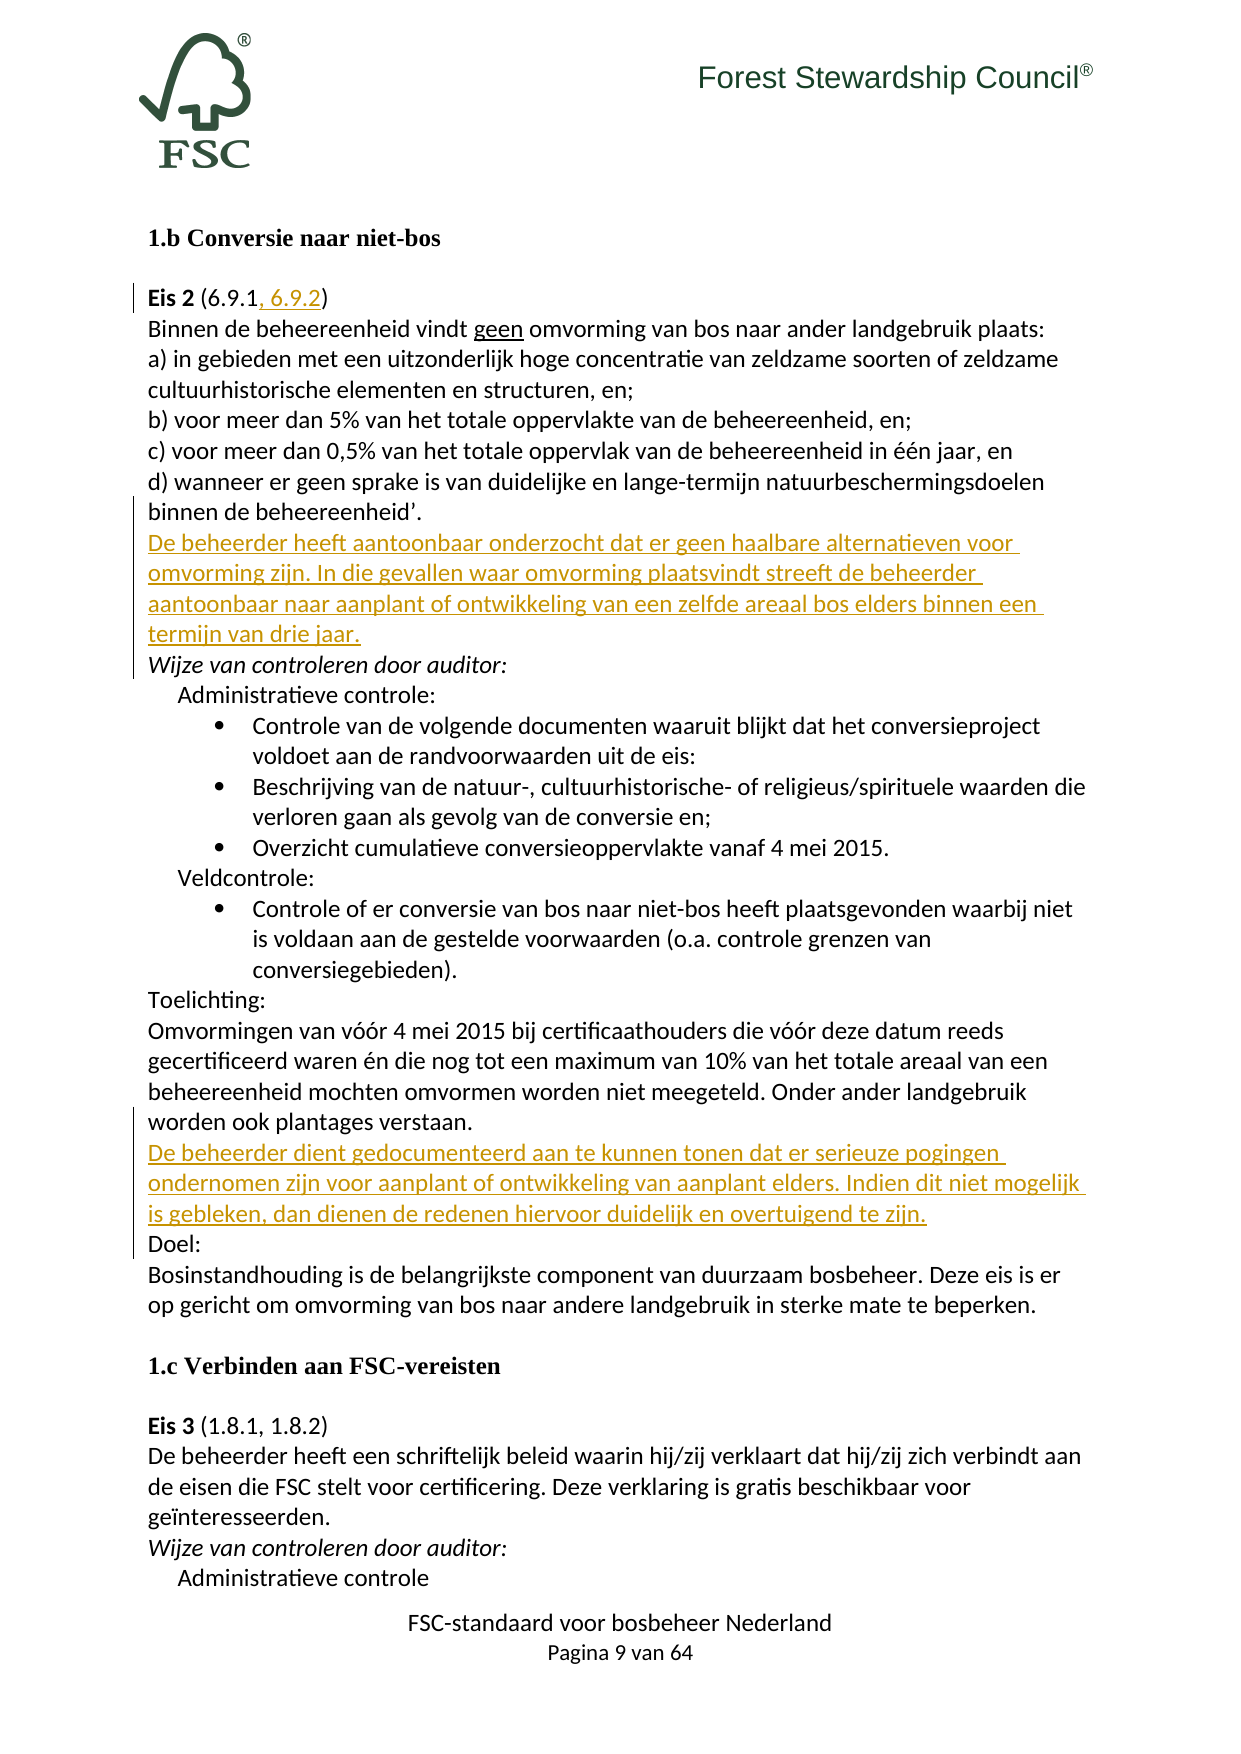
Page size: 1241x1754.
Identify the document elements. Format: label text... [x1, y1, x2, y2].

text Omvormingen van vóór 4 mei 2015 bij certificaathouders die vóór deze datum reeds gecertificeerd waren én die nog tot een maximum van 10% van het totale areaal van een beheereenheid mochten omvormen worden niet meegeteld. Onder ander landgebruik worden ook plantages verstaan. [148, 1015, 1092, 1137]
text Veldcontrole: [177, 862, 1092, 893]
list Controle van de volgende documenten waaruit blijkt dat het conversieproject voldoet aan de randvoorwaarden uit de eis: [215, 710, 1092, 771]
text Administratieve controle: [177, 679, 1092, 710]
text Eis 3 (1.8.1, 1.8.2) [148, 1410, 1092, 1441]
text De beheerder heeft een schriftelijk beleid waarin hij/zij verklaart dat hij/zij zich verbindt aan de eisen die FSC stelt voor certificering. Deze verklaring is gratis beschikbaar voor geïnteresseerden. [148, 1441, 1092, 1532]
text Administratieve controle [177, 1563, 1092, 1593]
text Binnen de beheereenheid vindt geen omvorming van bos naar ander landgebruik plaats: [148, 313, 1092, 343]
text Wijze van controleren door auditor: [148, 1532, 1092, 1563]
text d) wanneer er geen sprake is van duidelijke en lange-termijn natuurbeschermingsdoelen binnen de beheereenheid’. [148, 466, 1092, 527]
text Doel: [148, 1229, 1092, 1259]
list Beschrijving van de natuur-, cultuurhistorische- of religieus/spirituele waarden die verloren gaan als gevolg van de conversie en; [215, 771, 1092, 832]
text b) voor meer dan 5% van het totale oppervlakte van de beheereenheid, en; [148, 404, 1092, 435]
text c) voor meer dan 0,5% van het totale oppervlak van de beheereenheid in één jaar, en [148, 435, 1092, 466]
subtitle 1.c Verbinden aan FSC-vereisten [148, 1351, 1092, 1379]
text a) in gebieden met een uitzonderlijk hoge concentratie van zeldzame soorten of zeldzame cultuurhistorische elementen en structuren, en; [148, 343, 1092, 404]
text Toelichting: [148, 984, 1092, 1015]
text Eis 2 (6.9.1) [148, 282, 1092, 313]
list Overzicht cumulatieve conversieoppervlakte vanaf 4 mei 2015. [215, 832, 1092, 862]
subtitle 1.b Conversie naar niet-bos [148, 223, 1092, 252]
text Wijze van controleren door auditor: [148, 649, 1092, 679]
text Bosinstandhouding is de belangrijkste component van duurzaam bosbeheer. Deze eis is er op gericht om omvorming van bos naar andere landgebruik in sterke mate te beperken. [148, 1259, 1092, 1320]
picture [139, 33, 251, 168]
list Controle of er conversie van bos naar niet-bos heeft plaatsgevonden waarbij niet is voldaan aan de gestelde voorwaarden (o.a. controle grenzen van conversiegebieden). [215, 893, 1092, 984]
